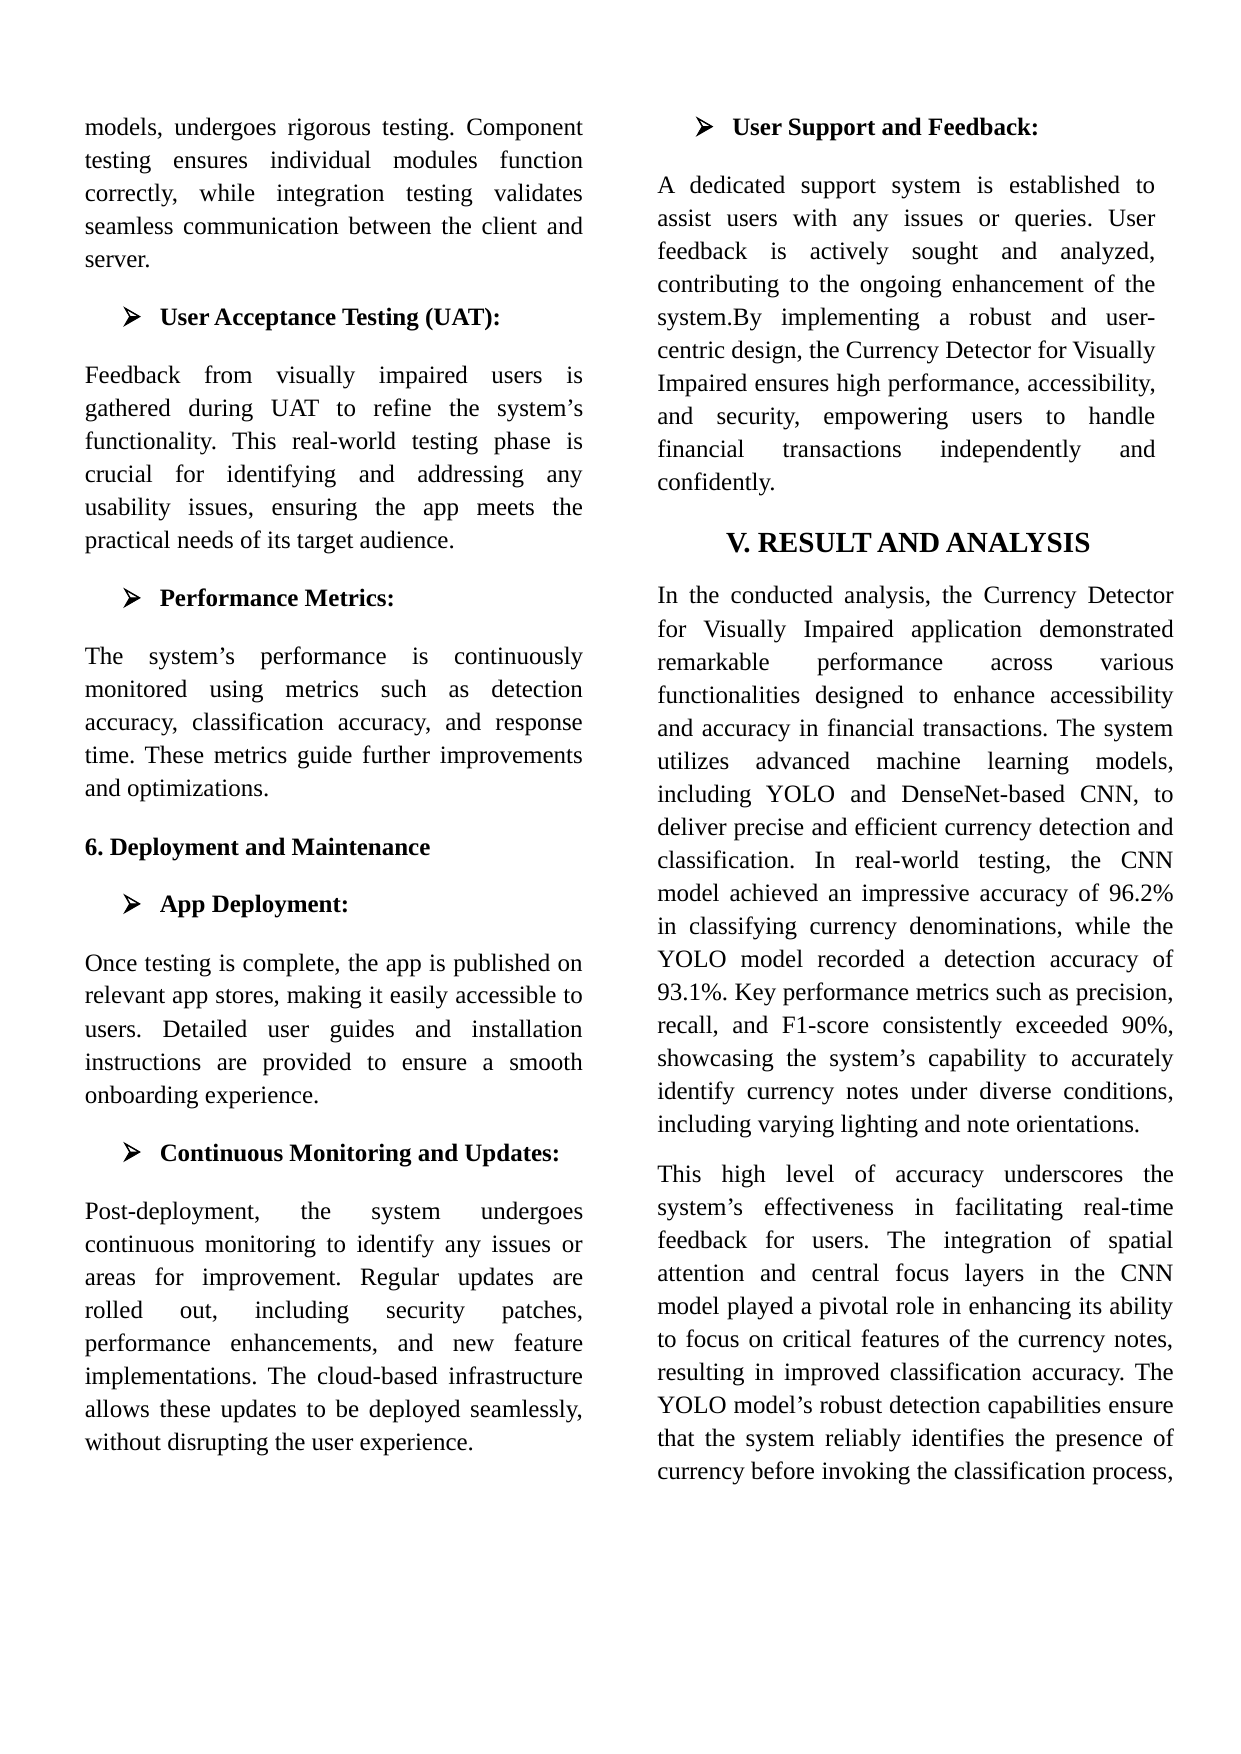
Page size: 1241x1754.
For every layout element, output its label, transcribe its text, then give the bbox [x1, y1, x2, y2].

text 6. Deployment and Maintenance [84, 832, 583, 860]
text In the conducted analysis, the Currency Detector for Visually Impaired application demonstrated remarkable performance across various functionalities designed to enhance accessibility and accuracy in financial transactions. The system utilizes advanced machine learning models, including YOLO and DenseNet-based CNN, to deliver precise and efficient currency detection and classification. In real-world testing, the CNN model achieved an impressive accuracy of 96.2% in classifying currency denominations, while the YOLO model recorded a detection accuracy of 93.1%. Key performance metrics such as precision, recall, and F1-score consistently exceeded 90%, showcasing the system’s capability to accurately identify currency notes under diverse conditions, including varying lighting and note orientations. [657, 581, 1174, 1138]
text V. RESULT AND ANALYSIS [657, 525, 1156, 559]
list Continuous Monitoring and Updates: [122, 1138, 583, 1166]
text A dedicated support system is established to assist users with any issues or queries. User feedback is actively sought and analyzed, contributing to the ongoing enhancement of the system.By implementing a robust and user-centric design, the Currency Detector for Visually Impaired ensures high performance, accessibility, and security, empowering users to handle financial transactions independently and confidently. [657, 170, 1156, 496]
list User Acceptance Testing (UAT): [122, 302, 583, 331]
list App Deployment: [122, 889, 583, 918]
list User Support and Feedback: [694, 112, 1156, 141]
text Post-deployment, the system undergoes continuous monitoring to identify any issues or areas for improvement. Regular updates are rolled out, including security patches, performance enhancements, and new feature implementations. The cloud-based infrastructure allows these updates to be deployed seamlessly, without disrupting the user experience. [84, 1196, 583, 1456]
list Performance Metrics: [122, 583, 583, 612]
text The system’s performance is continuously monitored using metrics such as detection accuracy, classification accuracy, and response time. These metrics guide further improvements and optimizations. [84, 641, 583, 802]
text Feedback from visually impaired users is gathered during UAT to refine the system’s functionality. This real-world testing phase is crucial for identifying and addressing any usability issues, ensuring the app meets the practical needs of its target audience. [84, 360, 583, 554]
text Once testing is complete, the app is published on relevant app stores, making it easily accessible to users. Detailed user guides and installation instructions are provided to ensure a smooth onboarding experience. [84, 948, 583, 1108]
